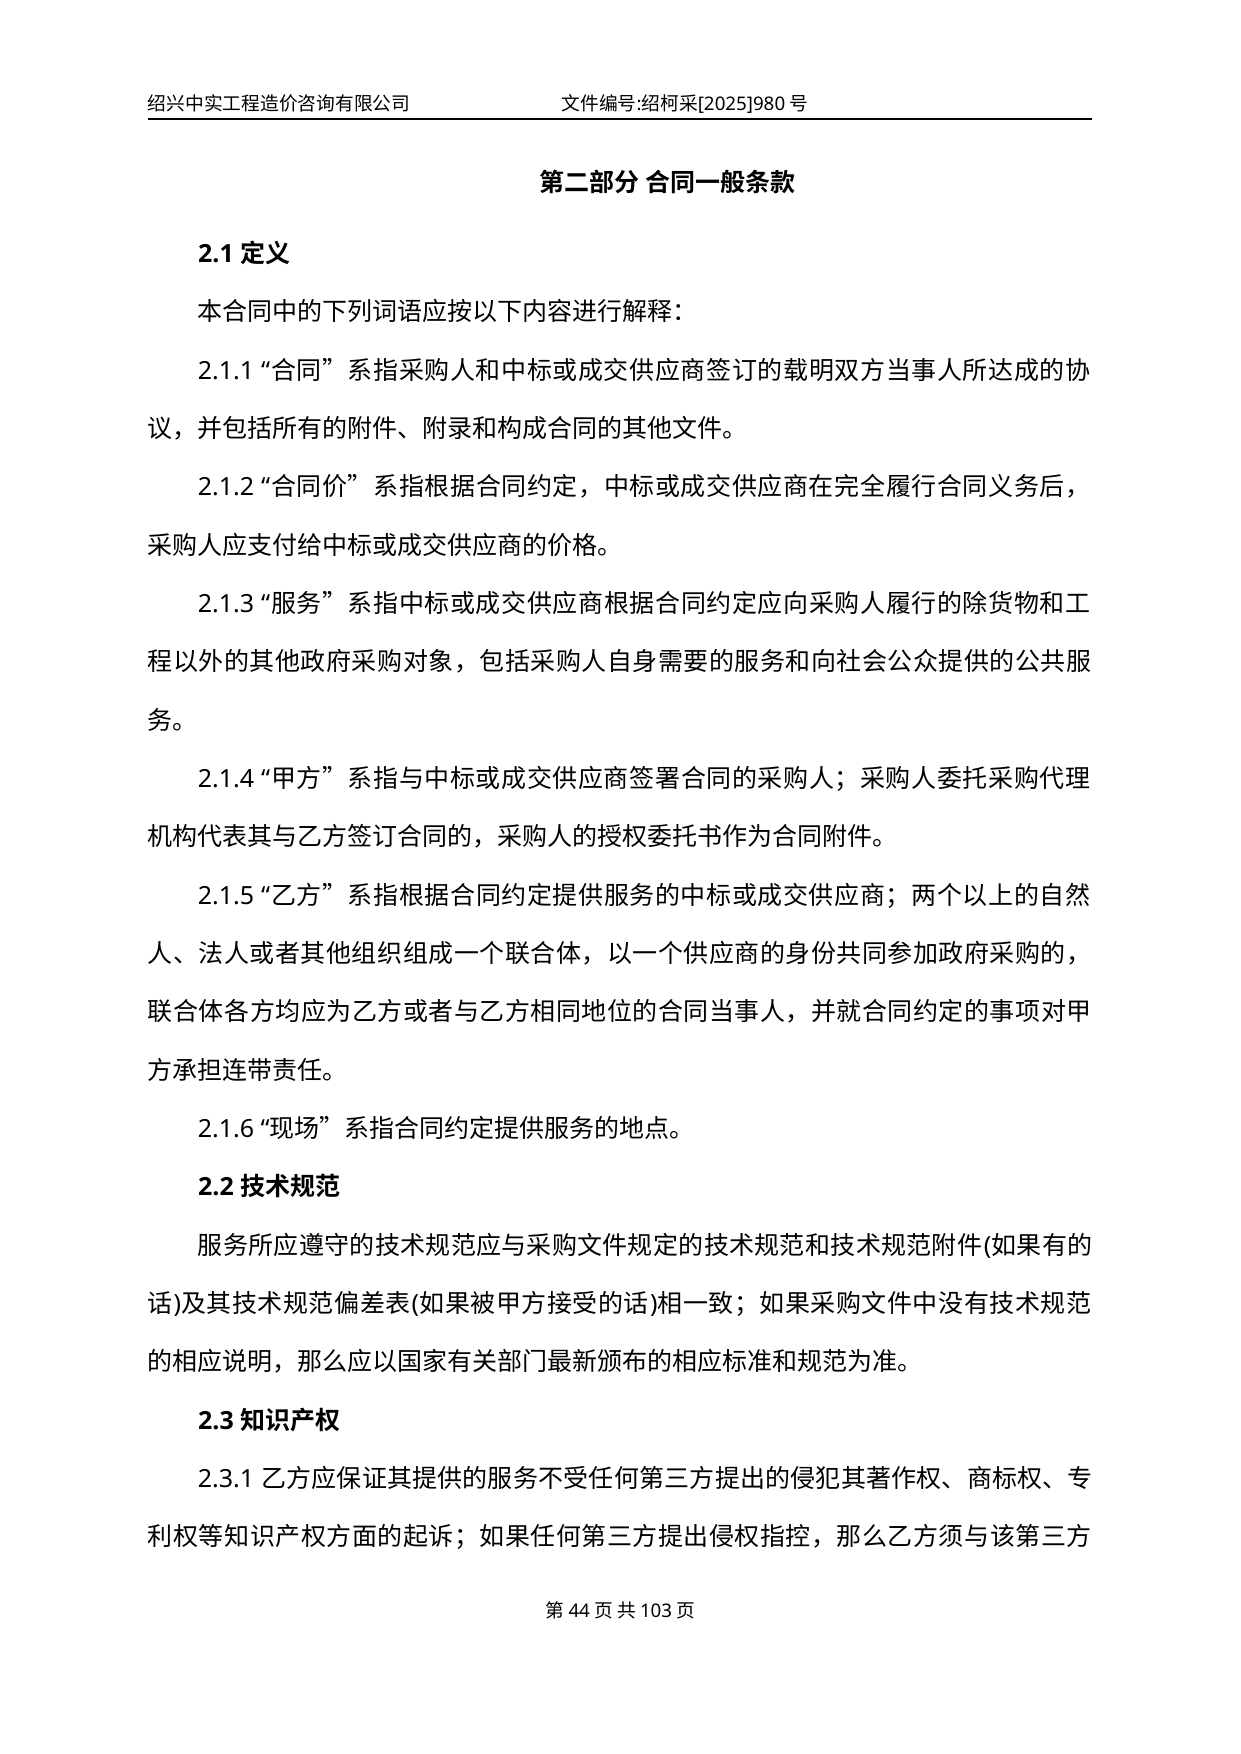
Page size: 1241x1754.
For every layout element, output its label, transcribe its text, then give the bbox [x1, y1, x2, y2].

text 2.1.1 “合同”系指采购人和中标或成交供应商签订的载明双方当事人所达成的协议，并包括所有的附件、附录和构成合同的其他文件。 [148, 332, 1092, 449]
text 2.3 知识产权 [148, 1382, 1092, 1441]
text 2.1.3 “服务”系指中标或成交供应商根据合同约定应向采购人履行的除货物和工程以外的其他政府采购对象，包括采购人自身需要的服务和向社会公众提供的公共服务。 [148, 566, 1092, 741]
text 2.1.4 “甲方”系指与中标或成交供应商签署合同的采购人；采购人委托采购代理机构代表其与乙方签订合同的，采购人的授权委托书作为合同附件。 [148, 741, 1092, 857]
text 服务所应遵守的技术规范应与采购文件规定的技术规范和技术规范附件(如果有的话)及其技术规范偏差表(如果被甲方接受的话)相一致；如果采购文件中没有技术规范的相应说明，那么应以国家有关部门最新颁布的相应标准和规范为准。 [148, 1207, 1092, 1382]
text 2.2 技术规范 [148, 1149, 1092, 1207]
text 第二部分 合同一般条款 [191, 145, 1092, 203]
text 2.1.2 “合同价”系指根据合同约定，中标或成交供应商在完全履行合同义务后，采购人应支付给中标或成交供应商的价格。 [148, 449, 1092, 566]
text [148, 1441, 1092, 1557]
text 2.1.5 “乙方”系指根据合同约定提供服务的中标或成交供应商；两个以上的自然人、法人或者其他组织组成一个联合体，以一个供应商的身份共同参加政府采购的，联合体各方均应为乙方或者与乙方相同地位的合同当事人，并就合同约定的事项对甲方承担连带责任。 [148, 857, 1092, 1091]
text 2.1 定义 [148, 216, 1092, 274]
text 2.1.6 “现场”系指合同约定提供服务的地点。 [148, 1091, 1092, 1149]
text 本合同中的下列词语应按以下内容进行解释： [148, 274, 1092, 332]
